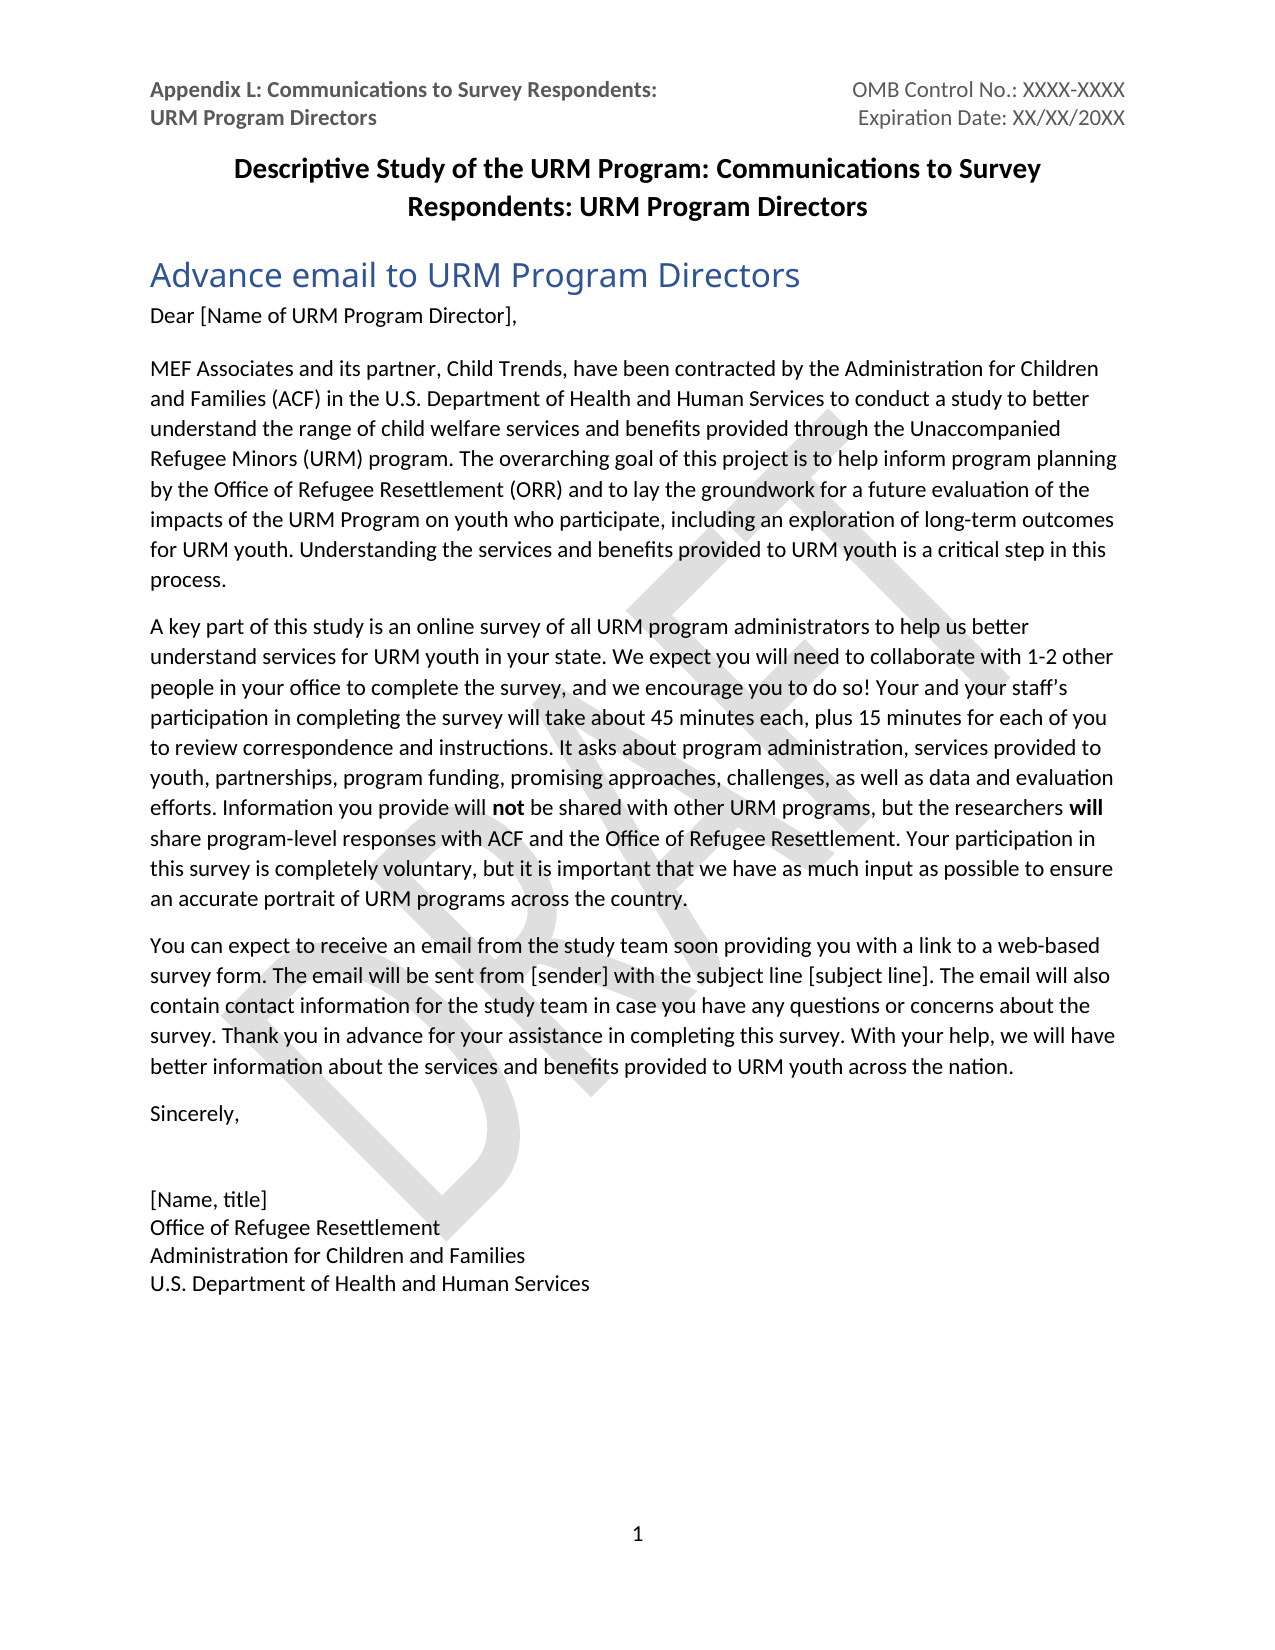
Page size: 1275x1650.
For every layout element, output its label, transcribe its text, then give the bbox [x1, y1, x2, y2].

text [Name, title] [150, 1185, 1125, 1213]
text A key part of this study is an online survey of all URM program administrators to help us better understand services for URM youth in your state. We expect you will need to collaborate with 1-2 other people in your office to complete the survey, and we encourage you to do so! Your and your staff’s participation in completing the survey will take about 45 minutes each, plus 15 minutes for each of you to review correspondence and instructions. It asks about program administration, services provided to youth, partnerships, program funding, promising approaches, challenges, as well as data and evaluation efforts. Information you provide will not be shared with other URM programs, but the researchers will share program-level responses with ACF and the Office of Refugee Resettlement. Your participation in this survey is completely voluntary, but it is important that we have as much input as possible to ensure an accurate portrait of URM programs across the country. [150, 612, 1125, 912]
text MEF Associates and its partner, Child Trends, have been contracted by the Administration for Children and Families (ACF) in the U.S. Department of Health and Human Services to conduct a study to better understand the range of child welfare services and benefits provided through the Unaccompanied Refugee Minors (URM) program. The overarching goal of this project is to help inform program planning by the Office of Refugee Resettlement (ORR) and to lay the groundwork for a future evaluation of the impacts of the URM Program on youth who participate, including an exploration of long-term outcomes for URM youth. Understanding the services and benefits provided to URM youth is a critical step in this process. [150, 354, 1125, 593]
text You can expect to receive an email from the study team soon providing you with a link to a web-based survey form. The email will be sent from [sender] with the subject line [subject line]. The email will also contain contact information for the study team in case you have any questions or concerns about the survey. Thank you in advance for your assistance in completing this survey. With your help, we will have better information about the services and benefits provided to URM youth across the nation. [150, 931, 1125, 1080]
text Office of Refugee Resettlement [150, 1213, 1125, 1241]
text Sincerely, [150, 1099, 1125, 1127]
text U.S. Department of Health and Human Services [150, 1269, 1125, 1297]
text Administration for Children and Families [150, 1241, 1125, 1269]
text Descriptive Study of the URM Program: Communications to Survey Respondents: URM Program Directors [150, 150, 1125, 224]
subtitle Advance email to URM Program Directors [150, 252, 1125, 297]
text Dear [Name of URM Program Director], [150, 301, 1125, 329]
